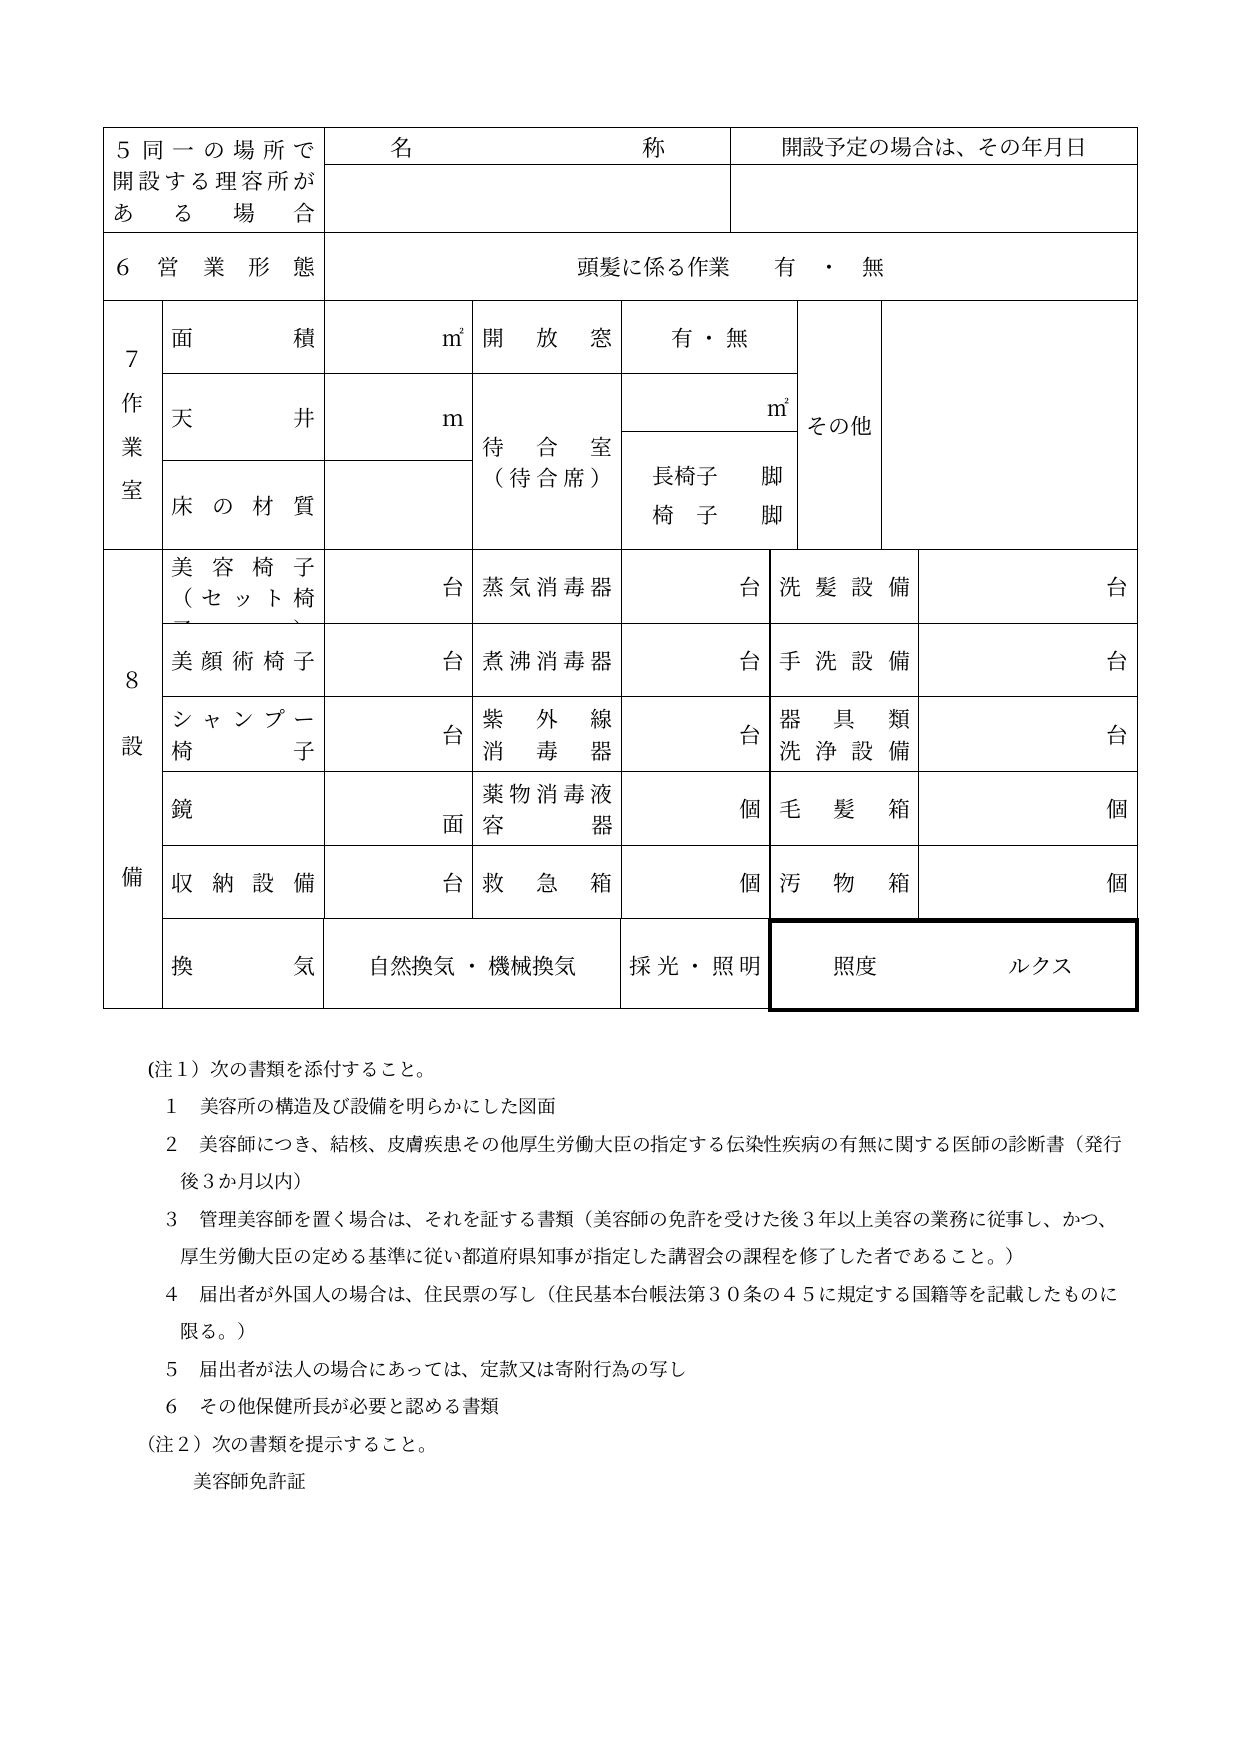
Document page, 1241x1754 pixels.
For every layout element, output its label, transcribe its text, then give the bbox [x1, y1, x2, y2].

table_header 名 称 [325, 128, 730, 164]
table_header 開設予定の場合は、その年月日 [731, 128, 1137, 164]
text 美容師免許証 [118, 1462, 1122, 1499]
table_cell 面積 [163, 301, 324, 373]
table_cell [325, 461, 472, 549]
table_cell 個 [622, 846, 769, 918]
table_cell 換気 [163, 919, 323, 1007]
table_cell 個 [919, 846, 1137, 918]
table_cell [731, 165, 1137, 232]
table_cell 台 [325, 550, 472, 623]
table_cell [325, 165, 730, 232]
table_cell 台 [325, 624, 472, 696]
table_cell 採光・照明 [621, 919, 768, 1007]
table_cell 鏡 [163, 772, 324, 845]
table_cell 待合室 （待合席） [473, 374, 621, 549]
table_cell 器具類 洗浄設備 [771, 697, 918, 771]
table_cell 収納設備 [163, 846, 324, 918]
text ４ 届出者が外国人の場合は、住民票の写し（住民基本台帳法第３０条の４５に規定する国籍等を記載したものに限る。） [162, 1274, 1122, 1349]
table_cell 台 [622, 697, 769, 771]
table_cell 台 [325, 846, 472, 918]
table_cell 洗髪設備 [771, 550, 918, 623]
table_cell 薬物消毒液 容器 [473, 772, 621, 845]
table_cell [882, 301, 1137, 549]
table_cell 蒸気消毒器 [473, 550, 621, 623]
text ３ 管理美容師を置く場合は、それを証する書類（美容師の免許を受けた後３年以上美容の業務に従事し、かつ、厚生労働大臣の定める基準に従い都道府県知事が指定した講習会の課程を修了した者であること。） [162, 1199, 1122, 1274]
table_cell 台 [325, 697, 472, 771]
table_cell 汚物箱 [771, 846, 918, 918]
table_cell ６営業形態 [104, 233, 324, 300]
table_cell 台 [919, 697, 1137, 771]
text １ 美容所の構造及び設備を明らかにした図面 [118, 1087, 1122, 1124]
table_cell ㎡ [325, 301, 472, 373]
table_cell 天井 [163, 374, 324, 460]
table_cell 救急箱 [473, 846, 621, 918]
table_cell 毛髪箱 [771, 772, 918, 845]
table_cell 個 [622, 772, 769, 845]
table_cell シャンプー 椅子 [163, 697, 324, 771]
text ６ その他保健所長が必要と認める書類 [162, 1387, 1122, 1424]
table_cell 煮沸消毒器 [473, 624, 621, 696]
table_cell 台 [919, 624, 1137, 696]
table_cell ８ 設 備 [104, 550, 162, 1007]
table_cell 面 [325, 772, 472, 845]
table_cell 紫外線 消毒器 [473, 697, 621, 771]
text ５ 届出者が法人の場合にあっては、定款又は寄附行為の写し [162, 1349, 1122, 1387]
table_cell 台 [919, 550, 1137, 623]
table_cell 頭髪に係る作業 有 ・ 無 [325, 233, 1137, 300]
table_cell ｍ [325, 374, 472, 460]
table_cell 個 [919, 772, 1137, 845]
text (注１）次の書類を添付すること。 [148, 1049, 1122, 1087]
table_cell 美容椅子 （セット椅子） [163, 550, 324, 623]
text （注２）次の書類を提示すること。 [118, 1424, 1122, 1462]
table_cell 有 ・ 無 [622, 301, 797, 373]
table_cell 開放窓 [473, 301, 621, 373]
table_cell 照度 ルクス [772, 923, 1135, 1007]
table_cell 台 [622, 550, 769, 623]
table_header ５同一の場所で 開設する理容所が ある場合 [104, 128, 324, 232]
table_cell 床の材質 [163, 461, 324, 549]
table_cell ７ 作 業 室 [104, 301, 162, 549]
table_cell ㎡ [622, 374, 797, 431]
text ２ 美容師につき、結核、皮膚疾患その他厚生労働大臣の指定する伝染性疾病の有無に関する医師の診断書（発行後３か月以内） [162, 1124, 1122, 1199]
table_cell 手洗設備 [771, 624, 918, 696]
table_cell 自然換気 ・ 機械換気 [324, 919, 620, 1007]
table_cell 美顔術椅子 [163, 624, 324, 696]
table_cell 台 [622, 624, 769, 696]
table_cell その他 [798, 301, 881, 549]
table_cell 長椅子 脚 椅 子 脚 [622, 432, 797, 549]
